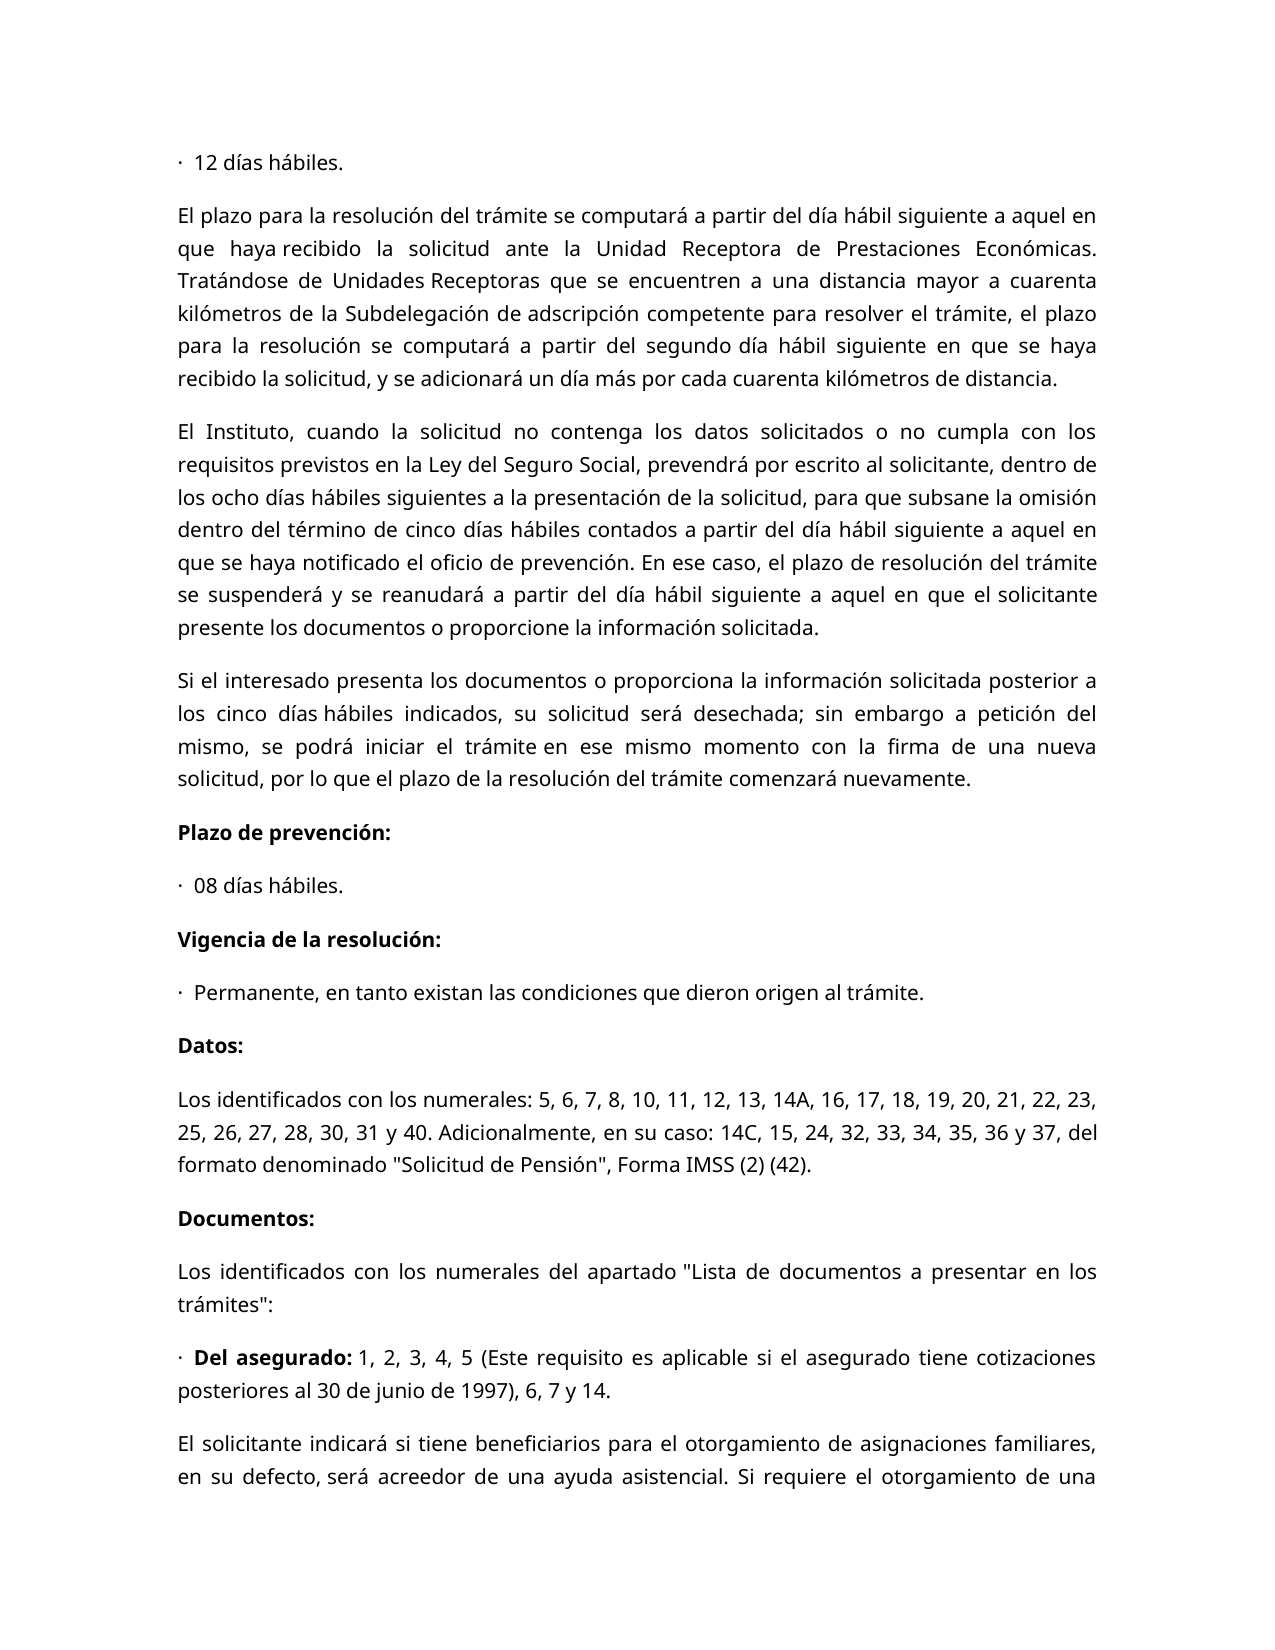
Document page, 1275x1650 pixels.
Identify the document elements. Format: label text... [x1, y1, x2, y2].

text El plazo para la resolución del trámite se computará a partir del día hábil siguiente a aquel en que haya recibido la solicitud ante la Unidad Receptora de Prestaciones Económicas. Tratándose de Unidades Receptoras que se encuentren a una distancia mayor a cuarenta kilómetros de la Subdelegación de adscripción competente para resolver el trámite, el plazo para la resolución se computará a partir del segundo día hábil siguiente en que se haya recibido la solicitud, y se adicionará un día más por cada cuarenta kilómetros de distancia. [177, 201, 1098, 392]
text · Del asegurado: 1, 2, 3, 4, 5 (Este requisito es aplicable si el asegurado tiene cotizaciones posteriores al 30 de junio de 1997), 6, 7 y 14. [177, 1343, 1098, 1404]
text Datos: [177, 1032, 1098, 1060]
text Vigencia de la resolución: [177, 925, 1098, 953]
text Los identificados con los numerales: 5, 6, 7, 8, 10, 11, 12, 13, 14A, 16, 17, 18, 19, 20, 21, 22, 23, 25, 26, 27, 28, 30, 31 y 40. Adicionalmente, en su caso: 14C, 15, 24, 32, 33, 34, 35, 36 y 37, del formato denominado "Solicitud de Pensión", Forma IMSS (2) (42). [177, 1085, 1098, 1179]
text El Instituto, cuando la solicitud no contenga los datos solicitados o no cumpla con los requisitos previstos en la Ley del Seguro Social, prevendrá por escrito al solicitante, dentro de los ocho días hábiles siguientes a la presentación de la solicitud, para que subsane la omisión dentro del término de cinco días hábiles contados a partir del día hábil siguiente a aquel en que se haya notificado el oficio de prevención. En ese caso, el plazo de resolución del trámite se suspenderá y se reanudará a partir del día hábil siguiente a aquel en que el solicitante presente los documentos o proporcione la información solicitada. [177, 417, 1098, 642]
text · Permanente, en tanto existan las condiciones que dieron origen al trámite. [177, 978, 1098, 1007]
text Los identificados con los numerales del apartado "Lista de documentos a presentar en los trámites": [177, 1257, 1098, 1318]
text Plazo de prevención: [177, 818, 1098, 846]
text Documentos: [177, 1204, 1098, 1232]
text · 08 días hábiles. [177, 871, 1098, 900]
text · 12 días hábiles. [177, 148, 1098, 176]
text Si el interesado presenta los documentos o proporciona la información solicitada posterior a los cinco días hábiles indicados, su solicitud será desechada; sin embargo a petición del mismo, se podrá iniciar el trámite en ese mismo momento con la firma de una nueva solicitud, por lo que el plazo de la resolución del trámite comenzará nuevamente. [177, 667, 1098, 793]
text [177, 1429, 1098, 1490]
